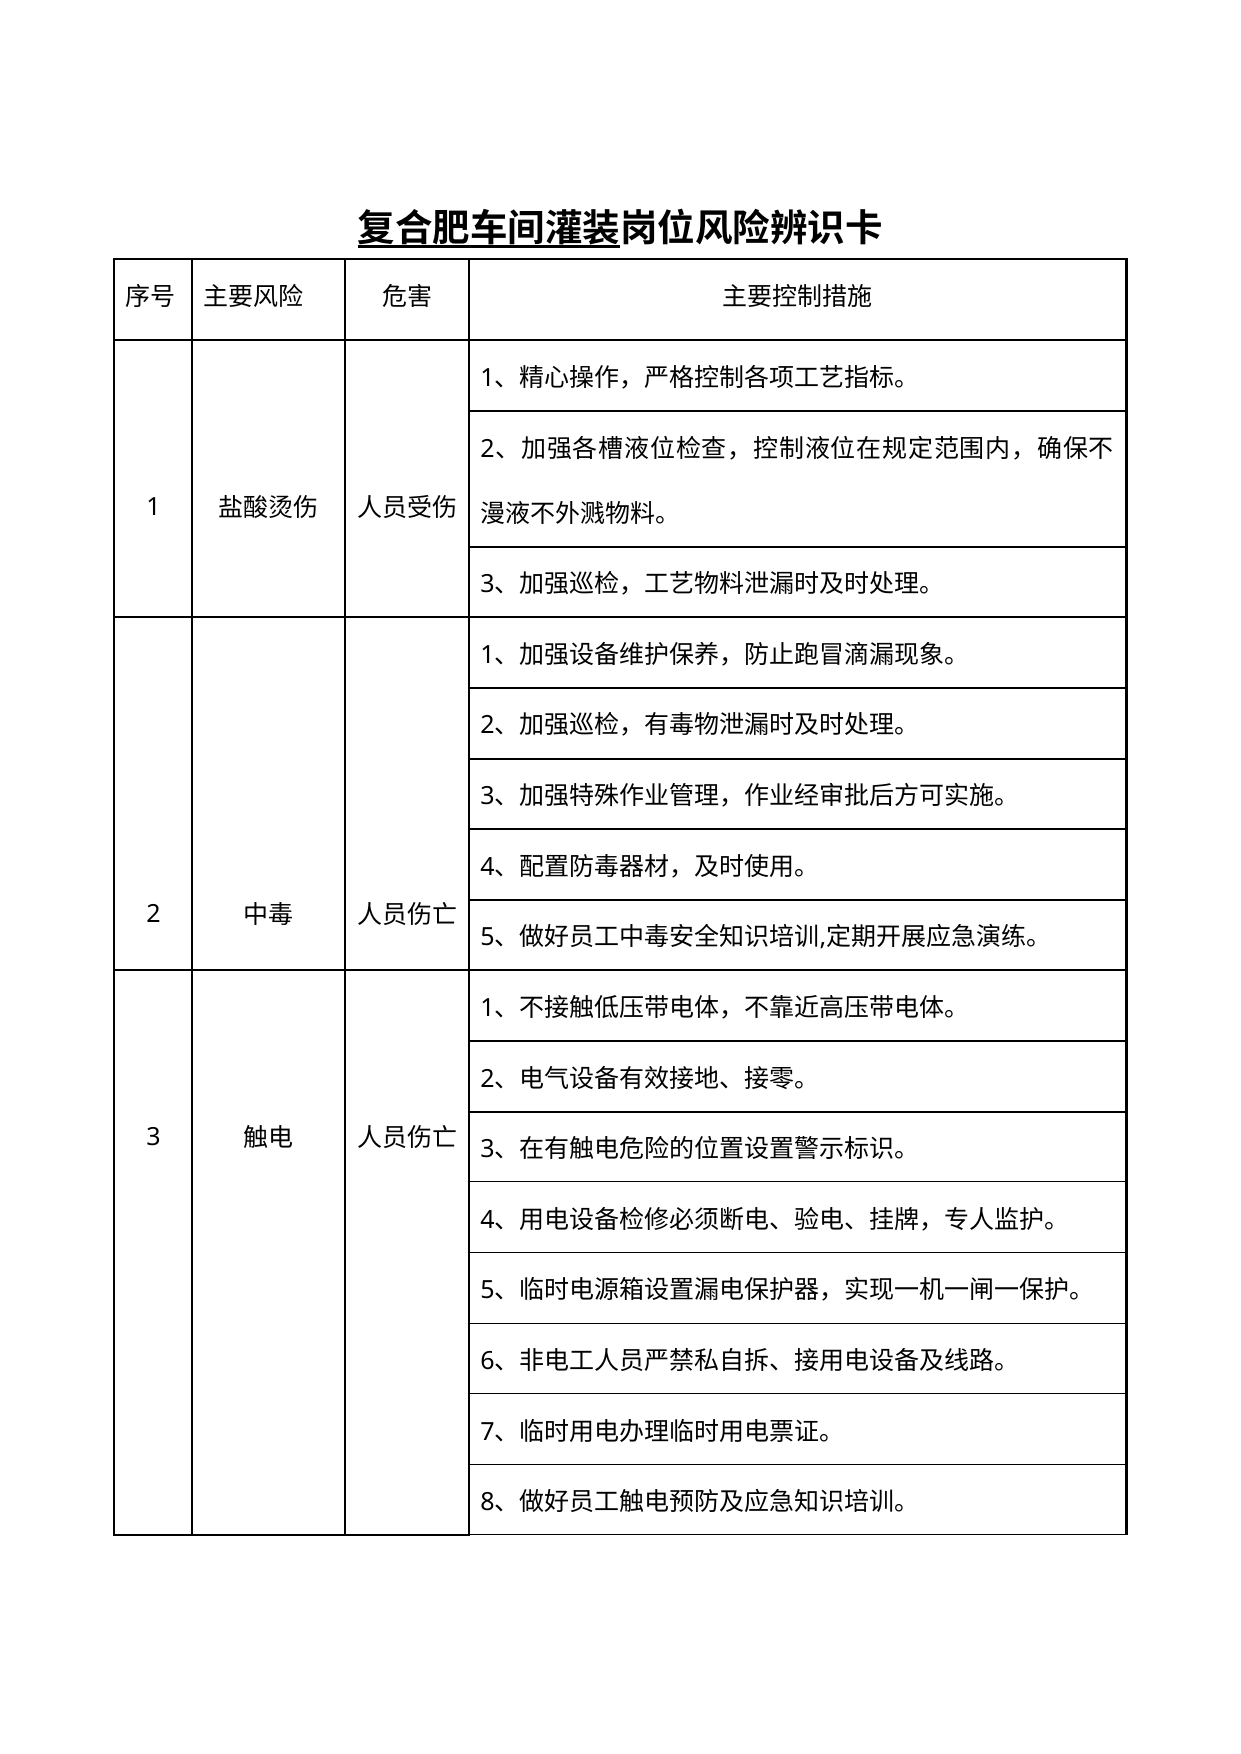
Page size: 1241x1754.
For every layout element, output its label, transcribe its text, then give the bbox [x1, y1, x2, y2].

table_header 危害 [346, 260, 468, 339]
table_cell 1、精心操作，严格控制各项工艺指标。 [470, 341, 1125, 410]
table_cell 8、做好员工触电预防及应急知识培训。 [470, 1465, 1125, 1534]
table_cell 2 [115, 618, 191, 969]
table_cell 5、临时电源箱设置漏电保护器，实现一机一闸一保护。 [470, 1253, 1125, 1322]
table_cell 人员伤亡 [346, 971, 468, 1534]
table_cell 7、临时用电办理临时用电票证。 [470, 1394, 1125, 1464]
table_cell 4、配置防毒器材，及时使用。 [470, 830, 1125, 899]
table_cell 4、用电设备检修必须断电、验电、挂牌，专人监护。 [470, 1182, 1125, 1252]
table_cell 1、不接触低压带电体，不靠近高压带电体。 [470, 971, 1125, 1040]
table_cell 3、加强特殊作业管理，作业经审批后方可实施。 [470, 760, 1125, 828]
table_cell 6、非电工人员严禁私自拆、接用电设备及线路。 [470, 1324, 1125, 1393]
table_cell 3、在有触电危险的位置设置警示标识。 [470, 1113, 1125, 1181]
table_cell 1 [115, 341, 191, 616]
table_cell 2、加强巡检，有毒物泄漏时及时处理。 [470, 689, 1125, 757]
table_cell 人员受伤 [346, 341, 468, 616]
table_cell 2、电气设备有效接地、接零。 [470, 1042, 1125, 1111]
table_cell 3 [115, 971, 191, 1534]
table_cell 中毒 [193, 618, 344, 969]
table_cell 3、加强巡检，工艺物料泄漏时及时处理。 [470, 548, 1125, 616]
text 复合肥车间灌装岗位风险辨识卡 [165, 193, 1075, 258]
table_cell 2、加强各槽液位检查，控制液位在规定范围内，确保不漫液不外溅物料。 [470, 412, 1125, 546]
table_cell 人员伤亡 [346, 618, 468, 969]
table_header 主要控制措施 [470, 260, 1125, 339]
table_cell 触电 [193, 971, 344, 1534]
table_header 主要风险 [193, 260, 344, 339]
table_cell 盐酸烫伤 [193, 341, 344, 616]
table_header 序号 [115, 260, 191, 339]
table_cell 1、加强设备维护保养，防止跑冒滴漏现象。 [470, 618, 1125, 687]
table_cell 5、做好员工中毒安全知识培训,定期开展应急演练。 [470, 901, 1125, 969]
